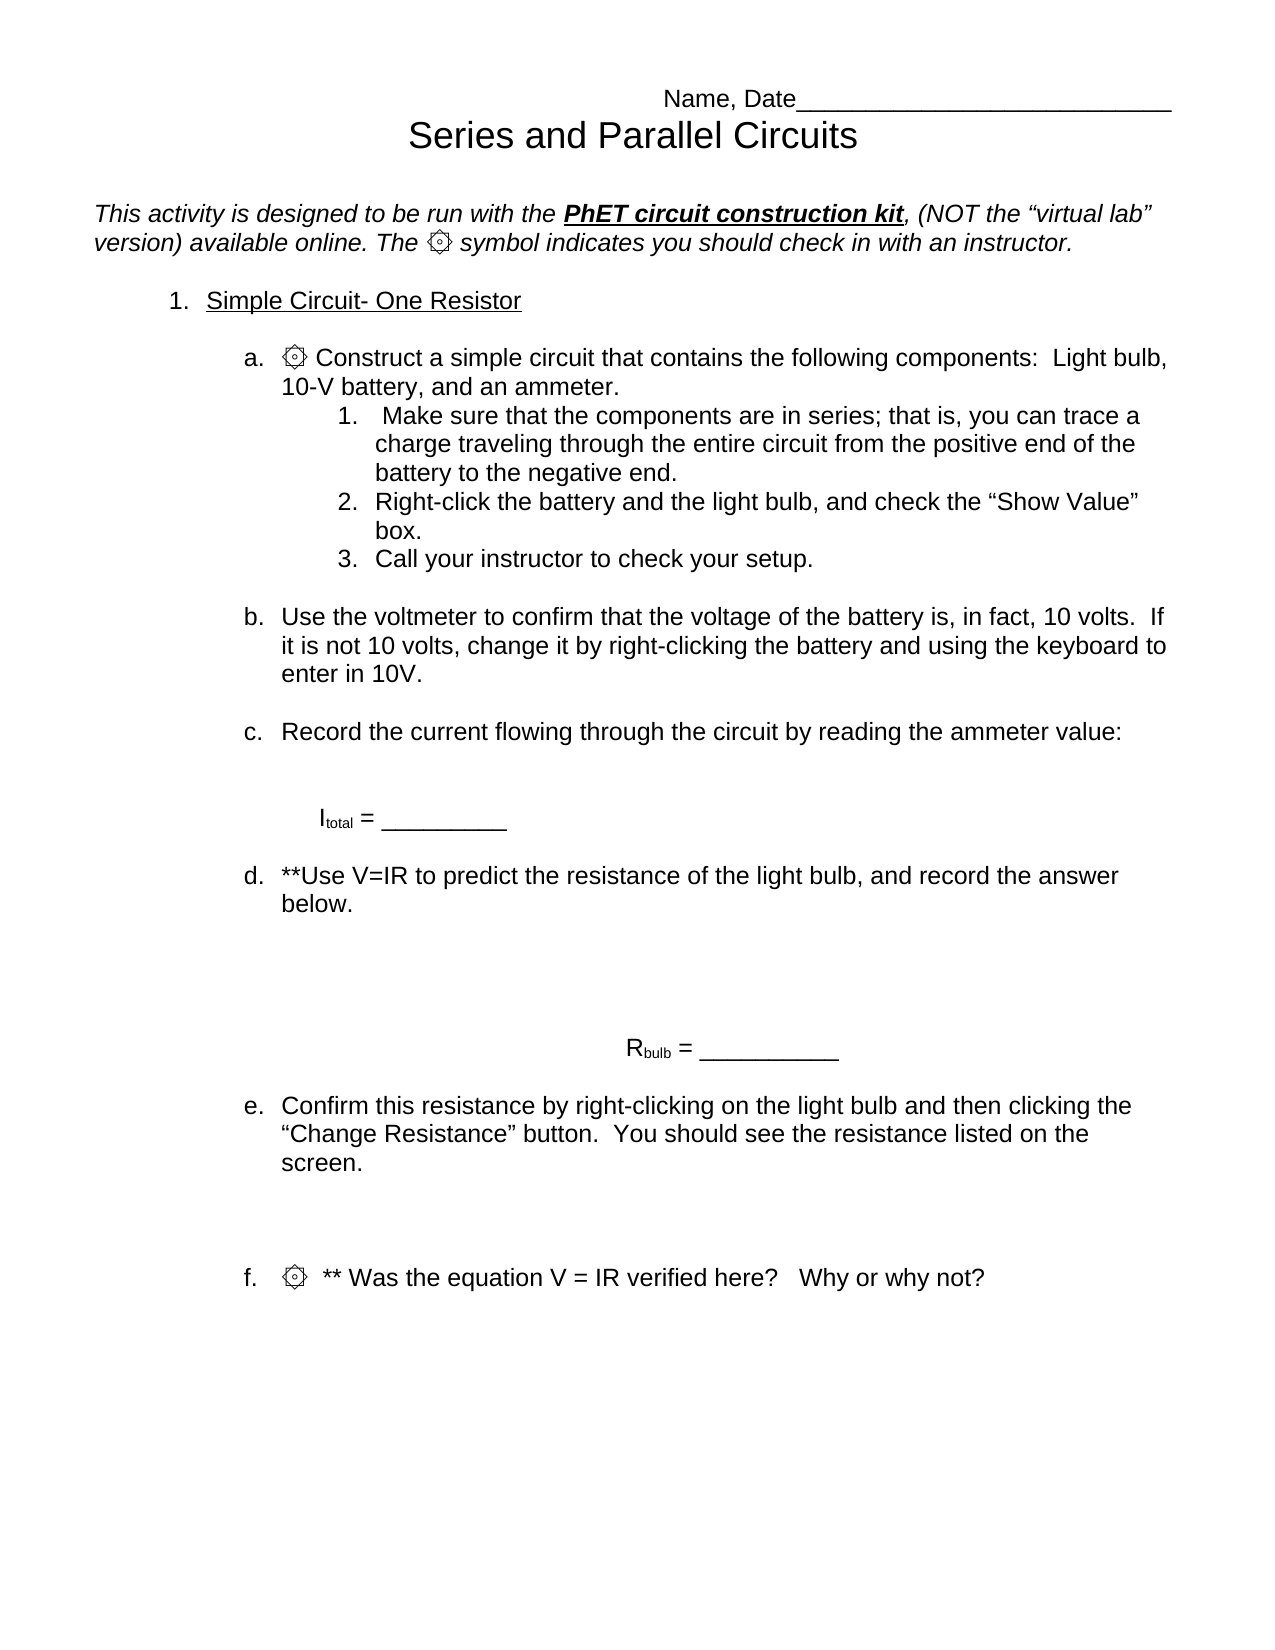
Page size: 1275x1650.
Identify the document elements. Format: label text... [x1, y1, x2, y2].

text Name, Date___________________________ [94, 84, 1172, 113]
list Confirm this resistance by right-clicking on the light bulb and then clicking the “Change Resistance” button. You should see the resistance listed on the screen. [244, 1091, 1172, 1177]
list Right-click the battery and the light bulb, and check the “Show Value” box. [337, 487, 1172, 544]
list **Use V=IR to predict the resistance of the light bulb, and record the answer below. [244, 861, 1172, 918]
list Record the current flowing through the circuit by reading the ammeter value: [244, 717, 1172, 746]
list Make sure that the components are in series; that is, you can trace a charge traveling through the entire circuit from the positive end of the battery to the negative end. [337, 401, 1172, 487]
text This activity is designed to be run with the PhET circuit construction kit, (NOT the “virtual lab” version) available online. The ۞ symbol indicates you should check in with an instructor. [94, 199, 1172, 257]
list Use the voltmeter to confirm that the voltage of the battery is, in fact, 10 volts. If it is not 10 volts, change it by right-clicking the battery and using the keyboard to enter in 10V. [244, 602, 1172, 688]
list Call your instructor to check your setup. [337, 544, 1172, 573]
text Series and Parallel Circuits [94, 113, 1172, 156]
list ۞ Construct a simple circuit that contains the following components: Light bulb, 10-V battery, and an ammeter. [244, 343, 1172, 401]
list ۞ ** Was the equation V = IR verified here? Why or why not? [244, 1263, 1172, 1292]
list Simple Circuit- One Resistor [169, 286, 1172, 314]
text Itotal = _________ [244, 803, 1172, 832]
text Rbulb = __________ [244, 1033, 1172, 1062]
